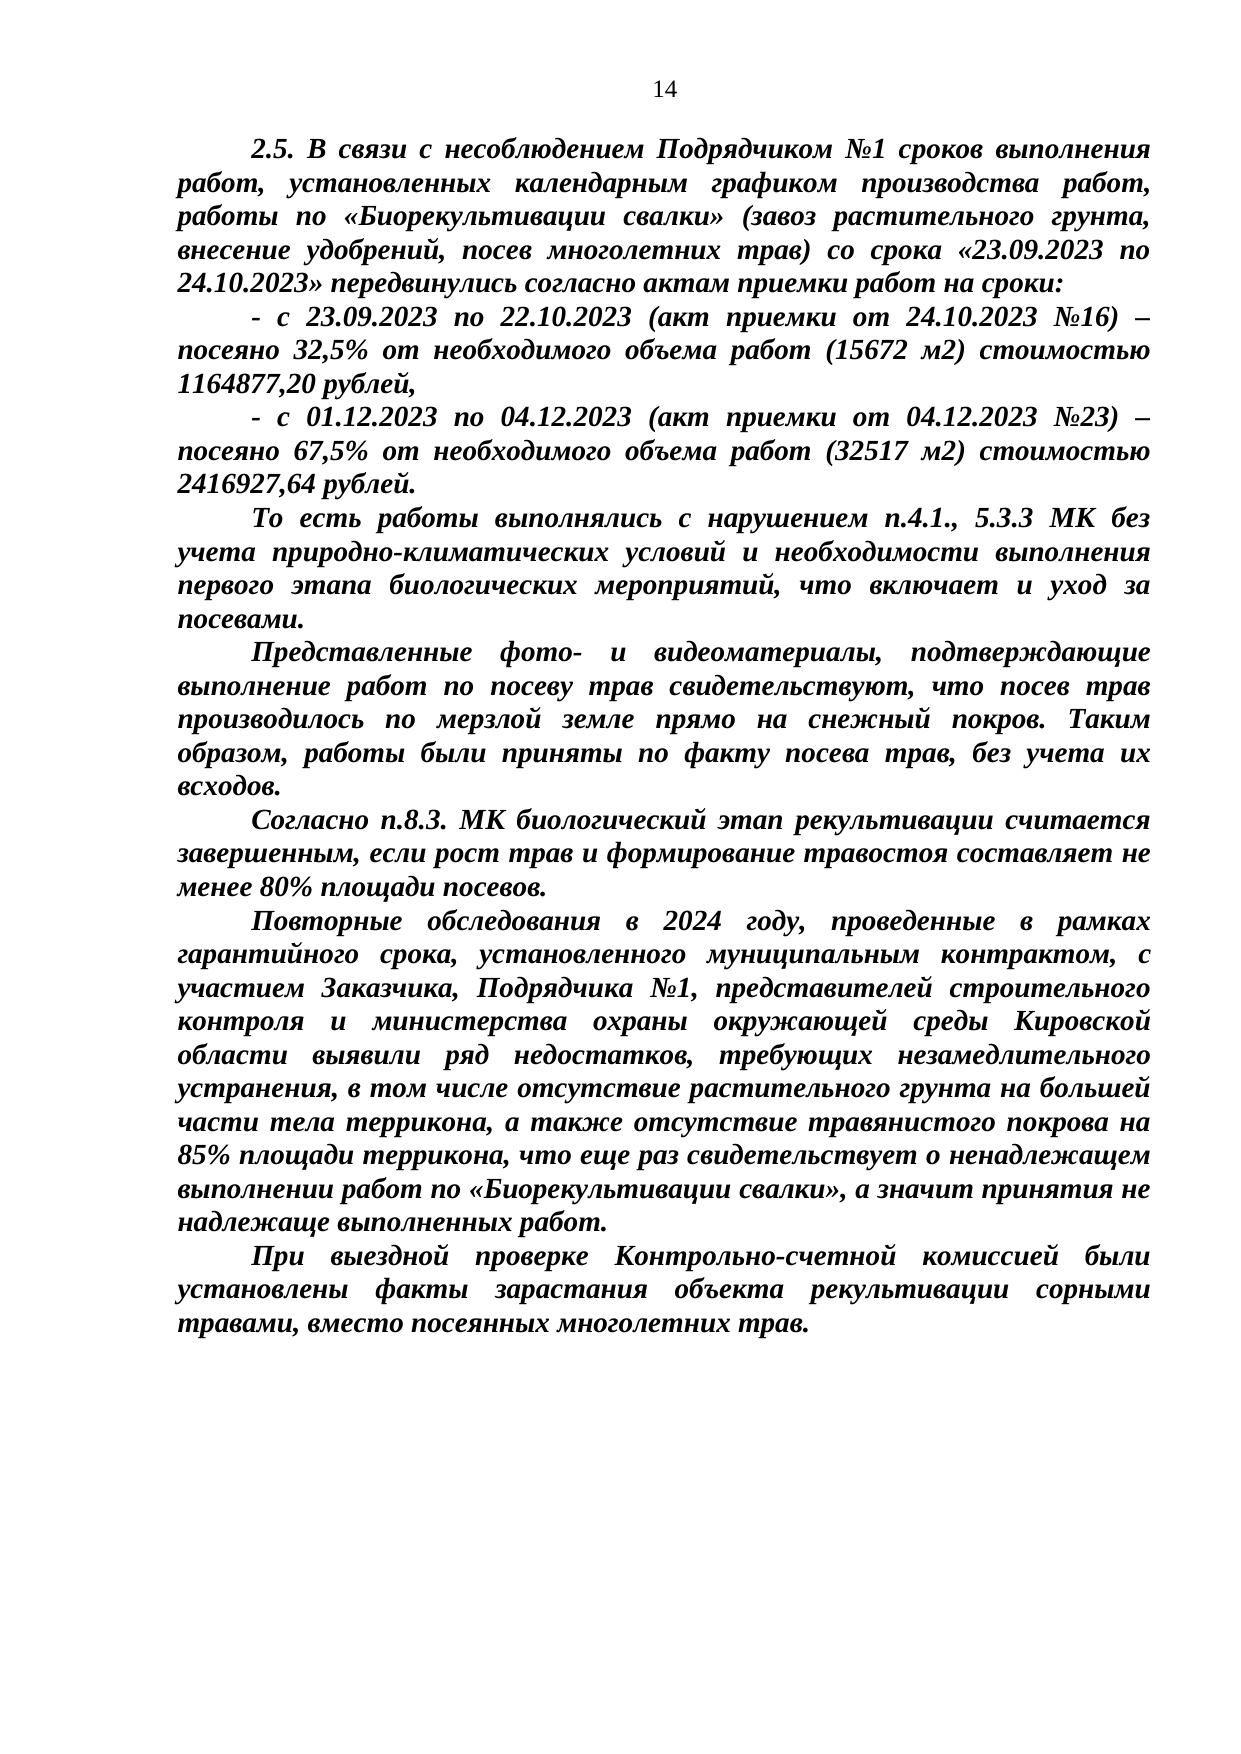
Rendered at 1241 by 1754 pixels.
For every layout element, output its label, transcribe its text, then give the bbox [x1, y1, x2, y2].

text То есть работы выполнялись с нарушением п.4.1., 5.3.3 МК без учета природно-климатических условий и необходимости выполнения первого этапа биологических мероприятий, что включает и уход за посевами. [177, 500, 1152, 634]
text 2.5. В связи с несоблюдением Подрядчиком №1 сроков выполнения работ, установленных календарным графиком производства работ, работы по «Биорекультивации свалки» (завоз растительного грунта, внесение удобрений, посев многолетних трав) со срока «23.09.2023 по 24.10.2023» передвинулись согласно актам приемки работ на сроки: [177, 131, 1152, 299]
text - с 01.12.2023 по 04.12.2023 (акт приемки от 04.12.2023 №23) – посеяно 67,5% от необходимого объема работ (32517 м2) стоимостью 2416927,64 рублей. [177, 399, 1152, 500]
text - с 23.09.2023 по 22.10.2023 (акт приемки от 24.10.2023 №16) – посеяно 32,5% от необходимого объема работ (15672 м2) стоимостью 1164877,20 рублей, [177, 299, 1152, 399]
text При выездной проверке Контрольно-счетной комиссией были установлены факты зарастания объекта рекультивации сорными травами, вместо посеянных многолетних трав. [177, 1238, 1152, 1339]
text Согласно п.8.3. МК биологический этап рекультивации считается завершенным, если рост трав и формирование травостоя составляет не менее 80% площади посевов. [177, 802, 1152, 903]
text Повторные обследования в 2024 году, проведенные в рамках гарантийного срока, установленного муниципальным контрактом, с участием Заказчика, Подрядчика №1, представителей строительного контроля и министерства охраны окружающей среды Кировской области выявили ряд недостатков, требующих незамедлительного устранения, в том числе отсутствие растительного грунта на большей части тела террикона, а также отсутствие травянистого покрова на 85% площади террикона, что еще раз свидетельствует о ненадлежащем выполнении работ по «Биорекультивации свалки», а значит принятия не надлежаще выполненных работ. [177, 903, 1152, 1238]
text Представленные фото- и видеоматериалы, подтверждающие выполнение работ по посеву трав свидетельствуют, что посев трав производилось по мерзлой земле прямо на снежный покров. Таким образом, работы были приняты по факту посева трав, без учета их всходов. [177, 634, 1152, 802]
